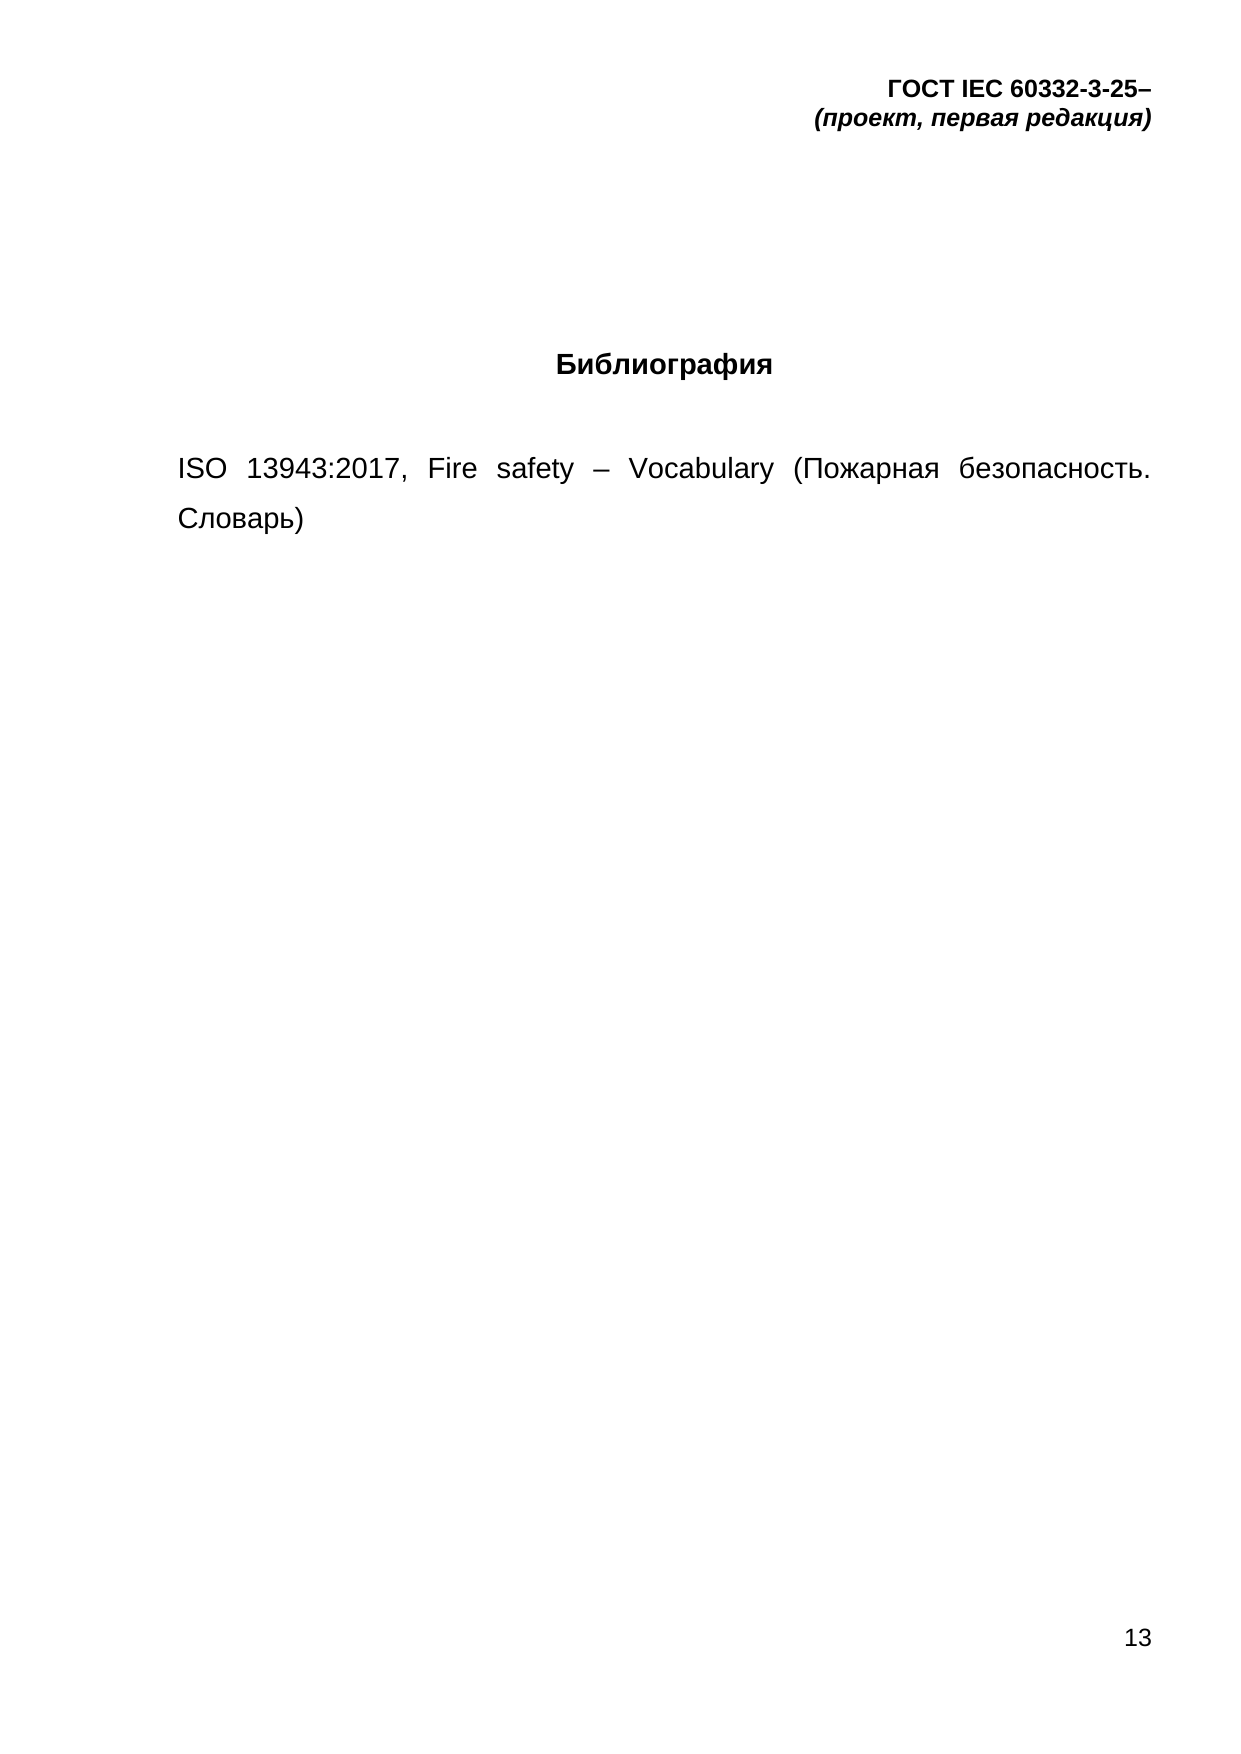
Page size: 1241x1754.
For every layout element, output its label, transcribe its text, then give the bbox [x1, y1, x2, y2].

text Библиография [177, 347, 1152, 380]
text ISO 13943:2017, Fire safety – Vocabulary (Пожарная безопасность. Словарь) [177, 451, 1152, 535]
